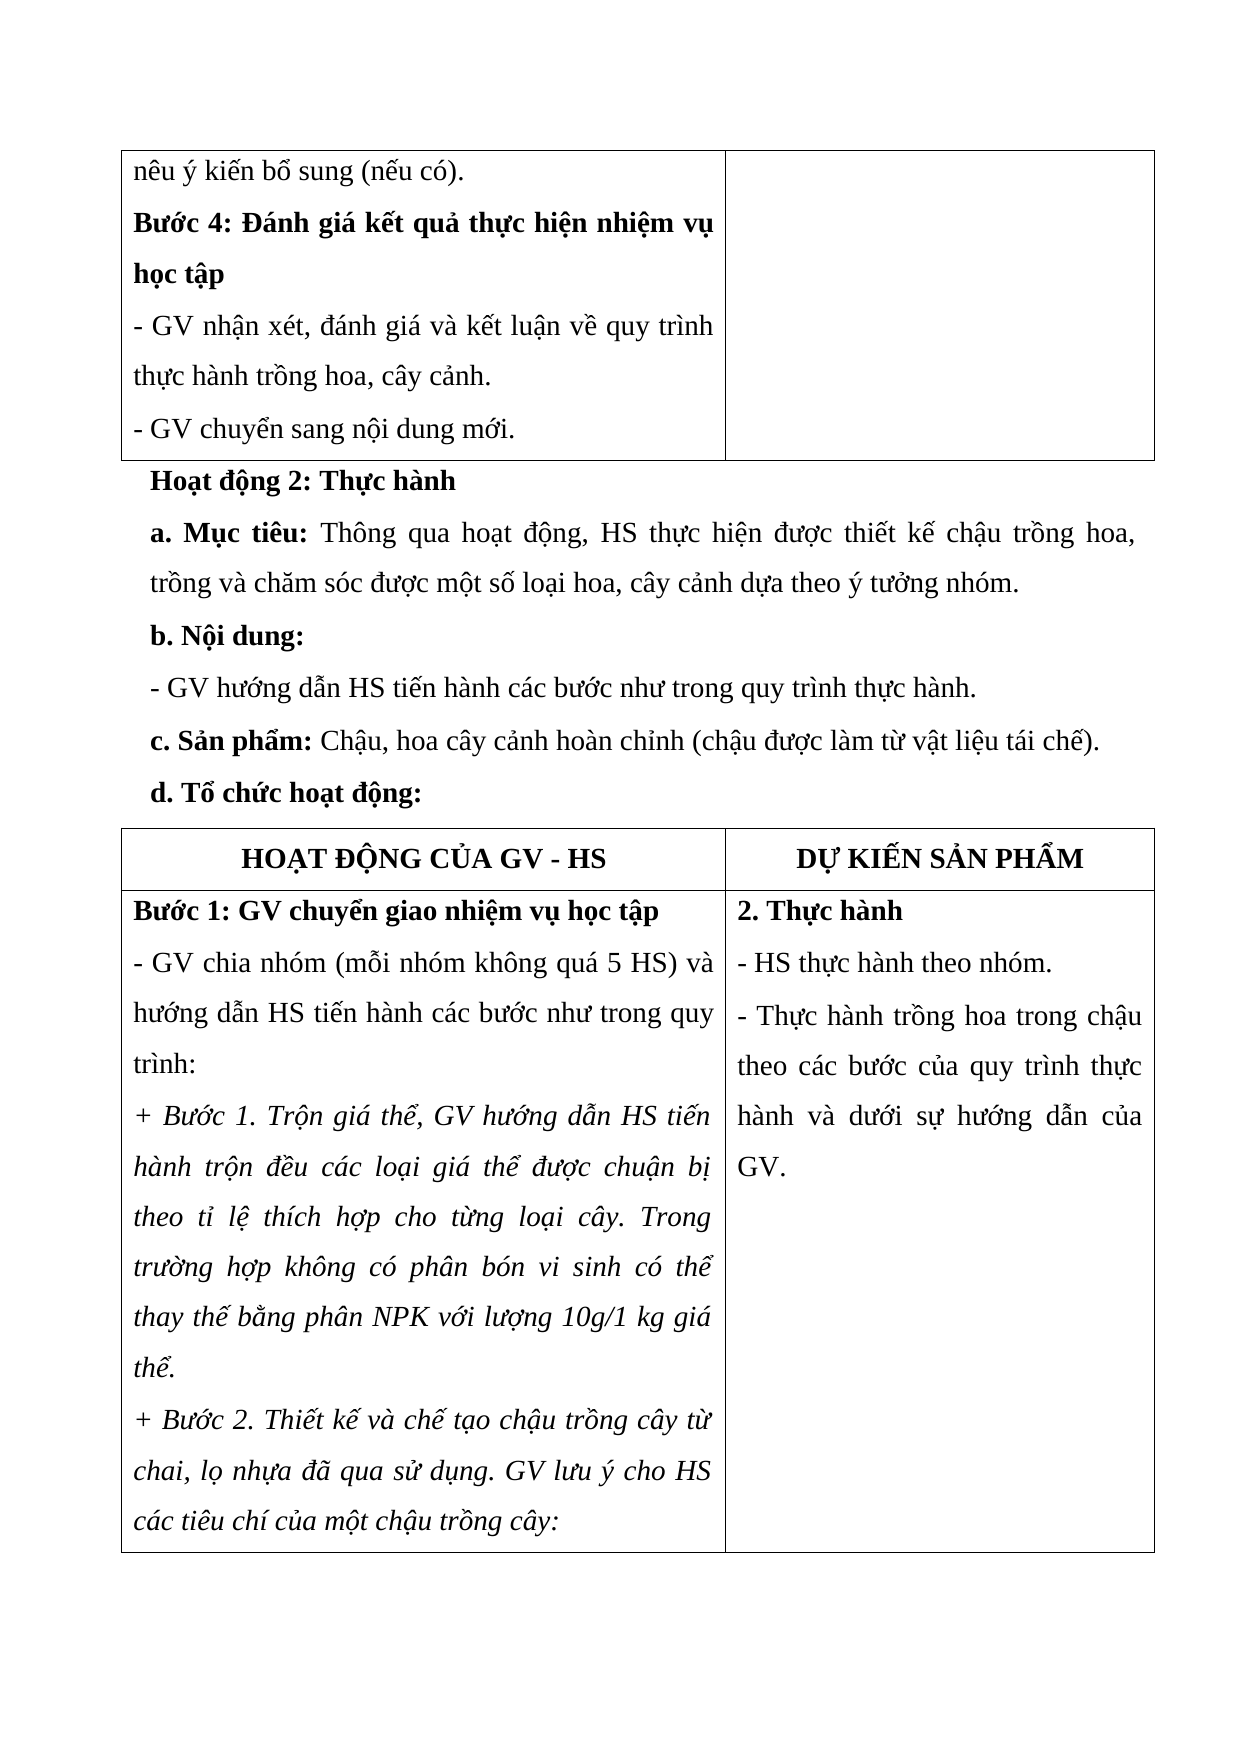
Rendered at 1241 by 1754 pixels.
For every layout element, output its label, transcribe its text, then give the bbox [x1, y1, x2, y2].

table_header HOẠT ĐỘNG CỦA GV - HS [122, 829, 725, 890]
text d. Tổ chức hoạt động: [150, 775, 1137, 809]
text b. Nội dung: [150, 618, 1137, 651]
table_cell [726, 151, 1154, 460]
text - GV hướng dẫn HS tiến hành các bước như trong quy trình thực hành. [150, 670, 1137, 704]
text a. Mục tiêu: Thông qua hoạt động, HS thực hiện được thiết kế chậu trồng hoa, trồng và chăm sóc được một số loại hoa, cây cảnh dựa theo ý tưởng nhóm. [150, 515, 1137, 599]
text Hoạt động 2: Thực hành [150, 463, 1137, 496]
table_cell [122, 891, 725, 1552]
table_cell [122, 151, 725, 460]
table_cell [726, 891, 1154, 1552]
text c. Sản phẩm: Chậu, hoa cây cảnh hoàn chỉnh (chậu được làm từ vật liệu tái chế). [150, 723, 1137, 756]
table_header DỰ KIẾN SẢN PHẨM [726, 829, 1154, 890]
